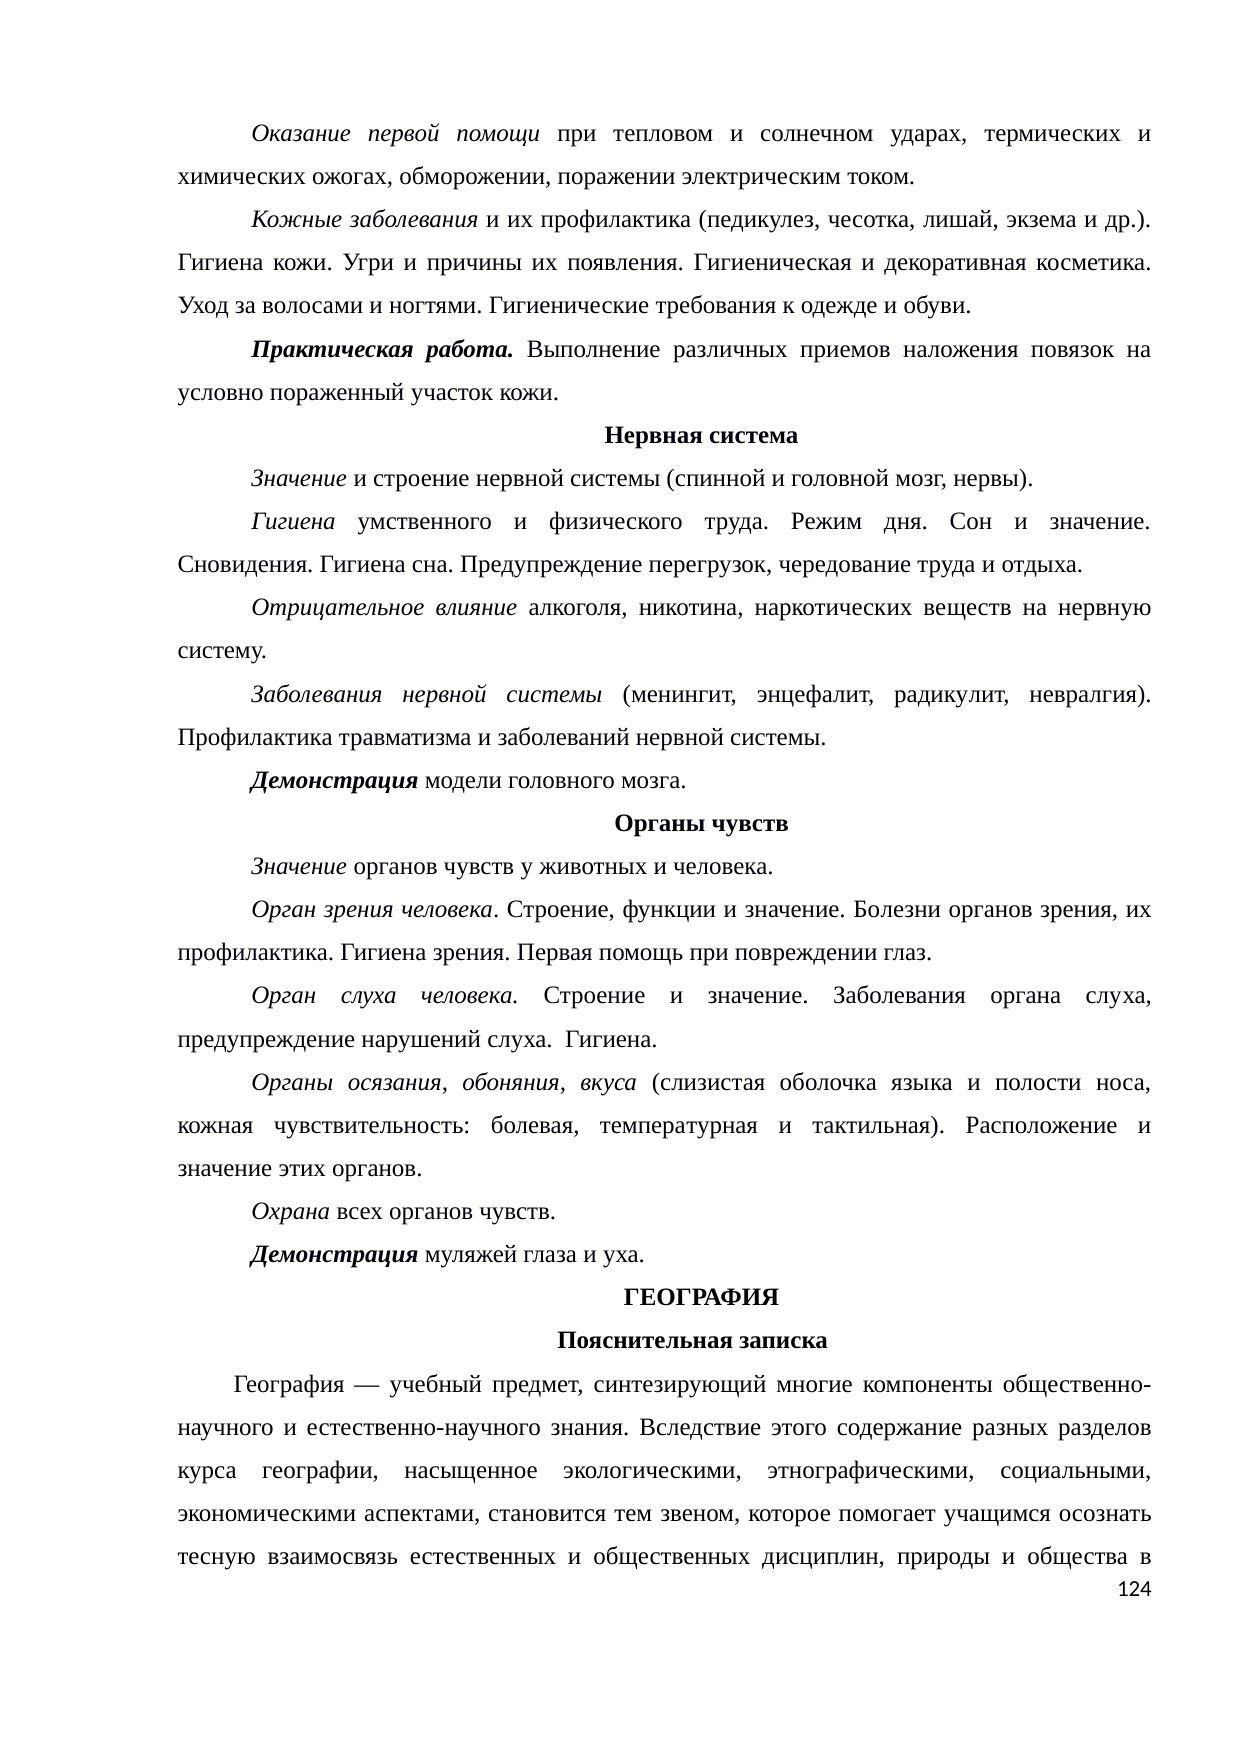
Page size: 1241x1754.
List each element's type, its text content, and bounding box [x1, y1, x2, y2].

text ГЕОГРАФИЯ [177, 1282, 1152, 1311]
text Охрана всех органов чувств. [177, 1196, 1152, 1225]
text Кожные заболевания и их профилактика (педикулез, чесотка, лишай, экзема и др.). Гигиена кожи. Угри и причины их появления. Гигиеническая и декоративная косметика. Уход за волосами и ногтями. Гигиенические требования к одежде и обуви. [177, 204, 1152, 319]
text Орган слуха человека. Строение и значение. Заболевания органа слуха, предупреждение нарушений слуха. Гигиена. [177, 981, 1152, 1052]
text Значение и строение нервной системы (спинной и головной мозг, нервы). [177, 463, 1152, 492]
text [177, 1369, 1152, 1570]
text Оказание первой помощи при тепловом и солнечном ударах, термических и химических ожогах, обморожении, поражении электрическим током. [177, 118, 1152, 190]
text Значение органов чувств у животных и человека. [177, 851, 1152, 880]
text Органы осязания, обоняния, вкуса (слизистая оболочка языка и полости носа, кожная чувствительность: болевая, температурная и тактильная). Расположение и значение этих органов. [177, 1067, 1152, 1182]
text Пояснительная записка [177, 1326, 1152, 1354]
text Заболевания нервной системы (менингит, энцефалит, радикулит, невралгия). Профилактика травматизма и заболеваний нервной системы. [177, 679, 1152, 751]
text Практическая работа. Выполнение различных приемов наложения повязок на условно пораженный участок кожи. [177, 334, 1152, 406]
text Нервная система [177, 420, 1152, 449]
text Гигиена умственного и физического труда. Режим дня. Сон и значение. Сновидения. Гигиена сна. Предупреждение перегрузок, чередование труда и отдыха. [177, 506, 1152, 578]
text Органы чувств [177, 808, 1152, 837]
text Демонстрация муляжей глаза и уха. [177, 1239, 1152, 1268]
text Орган зрения человека. Строение, функции и значение. Болезни органов зрения, их профилактика. Гигиена зрения. Первая помощь при повреждении глаз. [177, 894, 1152, 966]
text Демонстрация модели головного мозга. [177, 765, 1152, 794]
text Отрицательное влияние алкоголя, никотина, наркотических веществ на нервную систему. [177, 592, 1152, 664]
